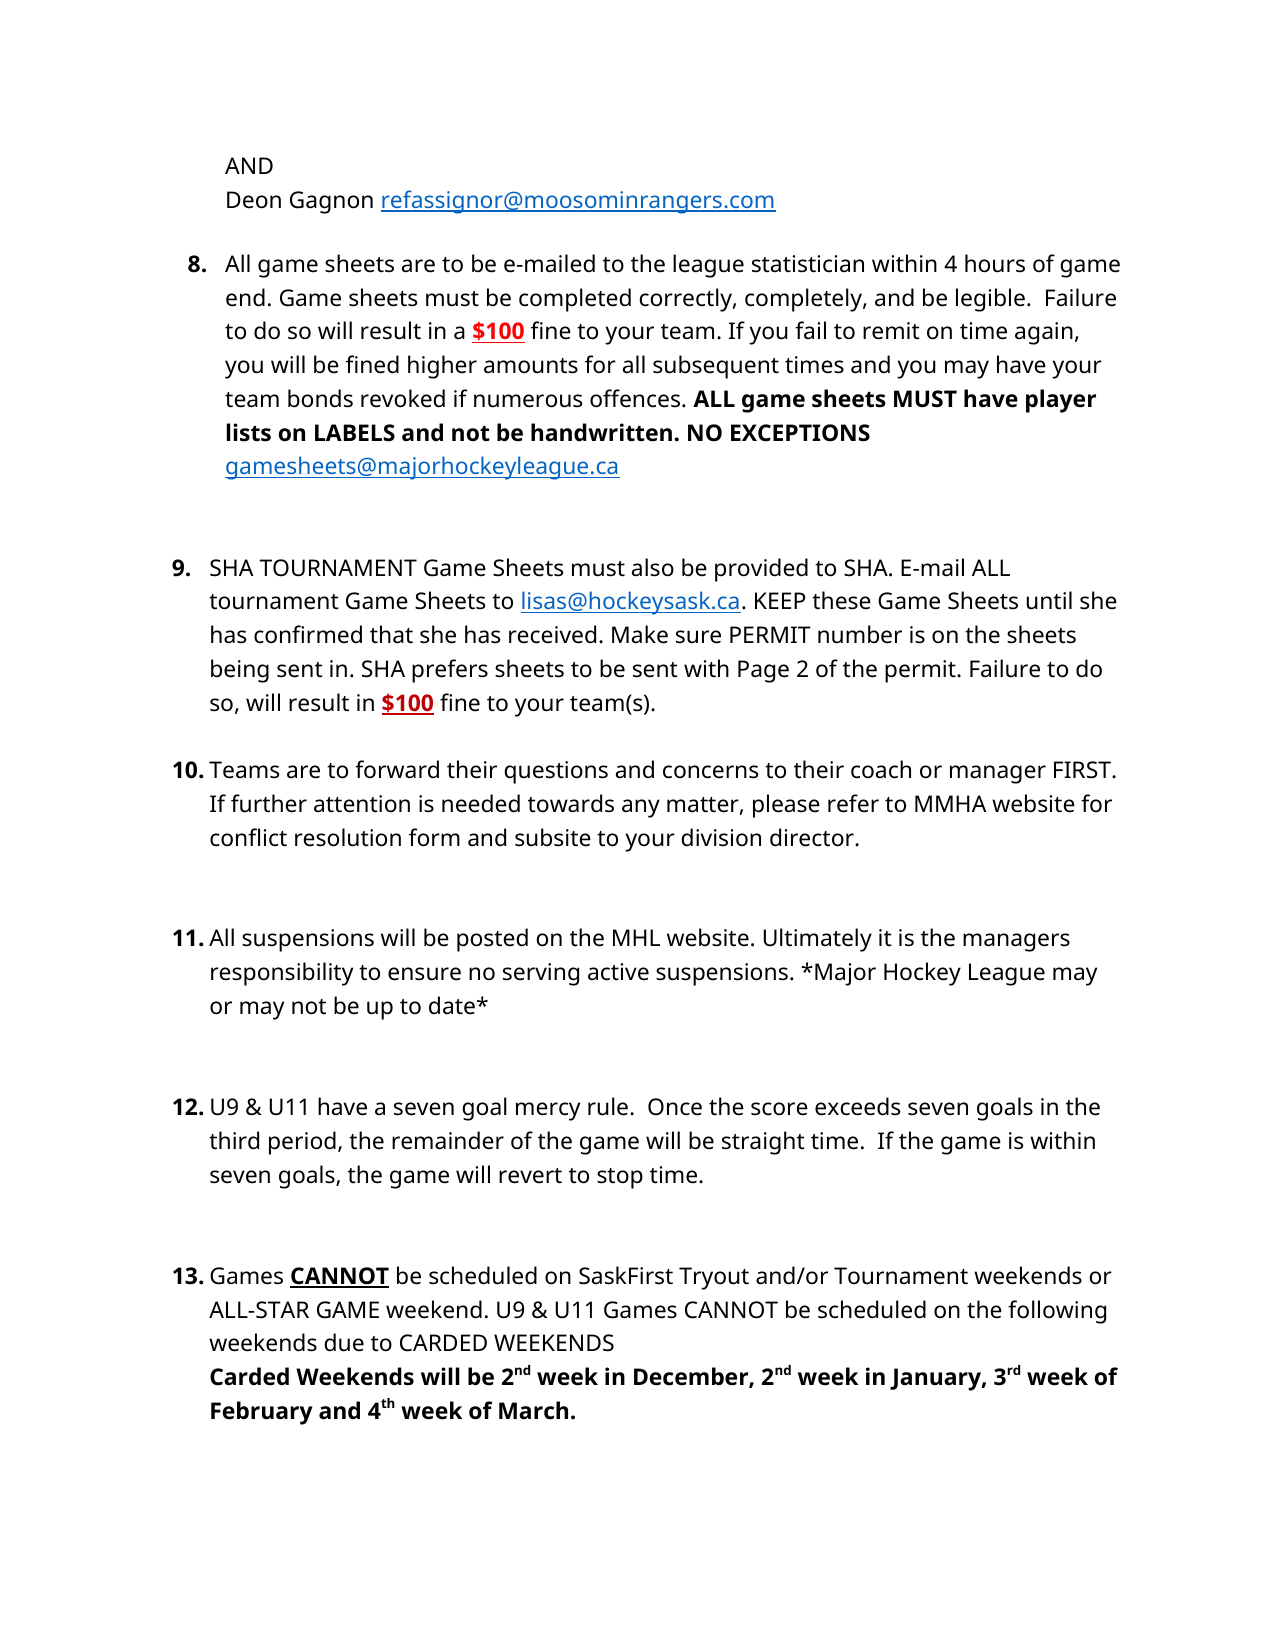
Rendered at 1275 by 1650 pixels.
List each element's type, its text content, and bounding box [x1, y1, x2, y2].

list All suspensions will be posted on the MHL website. Ultimately it is the managers responsibility to ensure no serving active suspensions. *Major Hockey League may or may not be up to date* [172, 922, 1125, 1021]
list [187, 150, 1125, 215]
list Teams are to forward their questions and concerns to their coach or manager FIRST. If further attention is needed towards any matter, please refer to MMHA website for conflict resolution form and subsite to your division director. [172, 754, 1125, 853]
list All game sheets are to be e-mailed to the league statistician within 4 hours of game end. Game sheets must be completed correctly, completely, and be legible. Failure to do so will result in a $100 fine to your team. If you fail to remit on time again, you will be fined higher amounts for all subsequent times and you may have your team bonds revoked if numerous offences. ALL game sheets MUST have player lists on LABELS and not be handwritten. NO EXCEPTIONS gamesheets@majorhockeyleague.ca [187, 248, 1125, 481]
list SHA TOURNAMENT Game Sheets must also be provided to SHA. E-mail ALL tournament Game Sheets to lisas@hockeysask.ca. KEEP these Game Sheets until she has confirmed that she has received. Make sure PERMIT number is on the sheets being sent in. SHA prefers sheets to be sent with Page 2 of the permit. Failure to do so, will result in $100 fine to your team(s). [172, 551, 1125, 718]
list Games CANNOT be scheduled on SaskFirst Tryout and/or Tournament weekends or ALL-STAR GAME weekend. U9 & U11 Games CANNOT be scheduled on the following weekends due to CARDED WEEKENDS Carded Weekends will be 2nd week in December, 2nd week in January, 3rd week of February and 4th week of March. [172, 1260, 1125, 1426]
list U9 & U11 have a seven goal mercy rule. Once the score exceeds seven goals in the third period, the remainder of the game will be straight time. If the game is within seven goals, the game will revert to stop time. [172, 1091, 1125, 1190]
